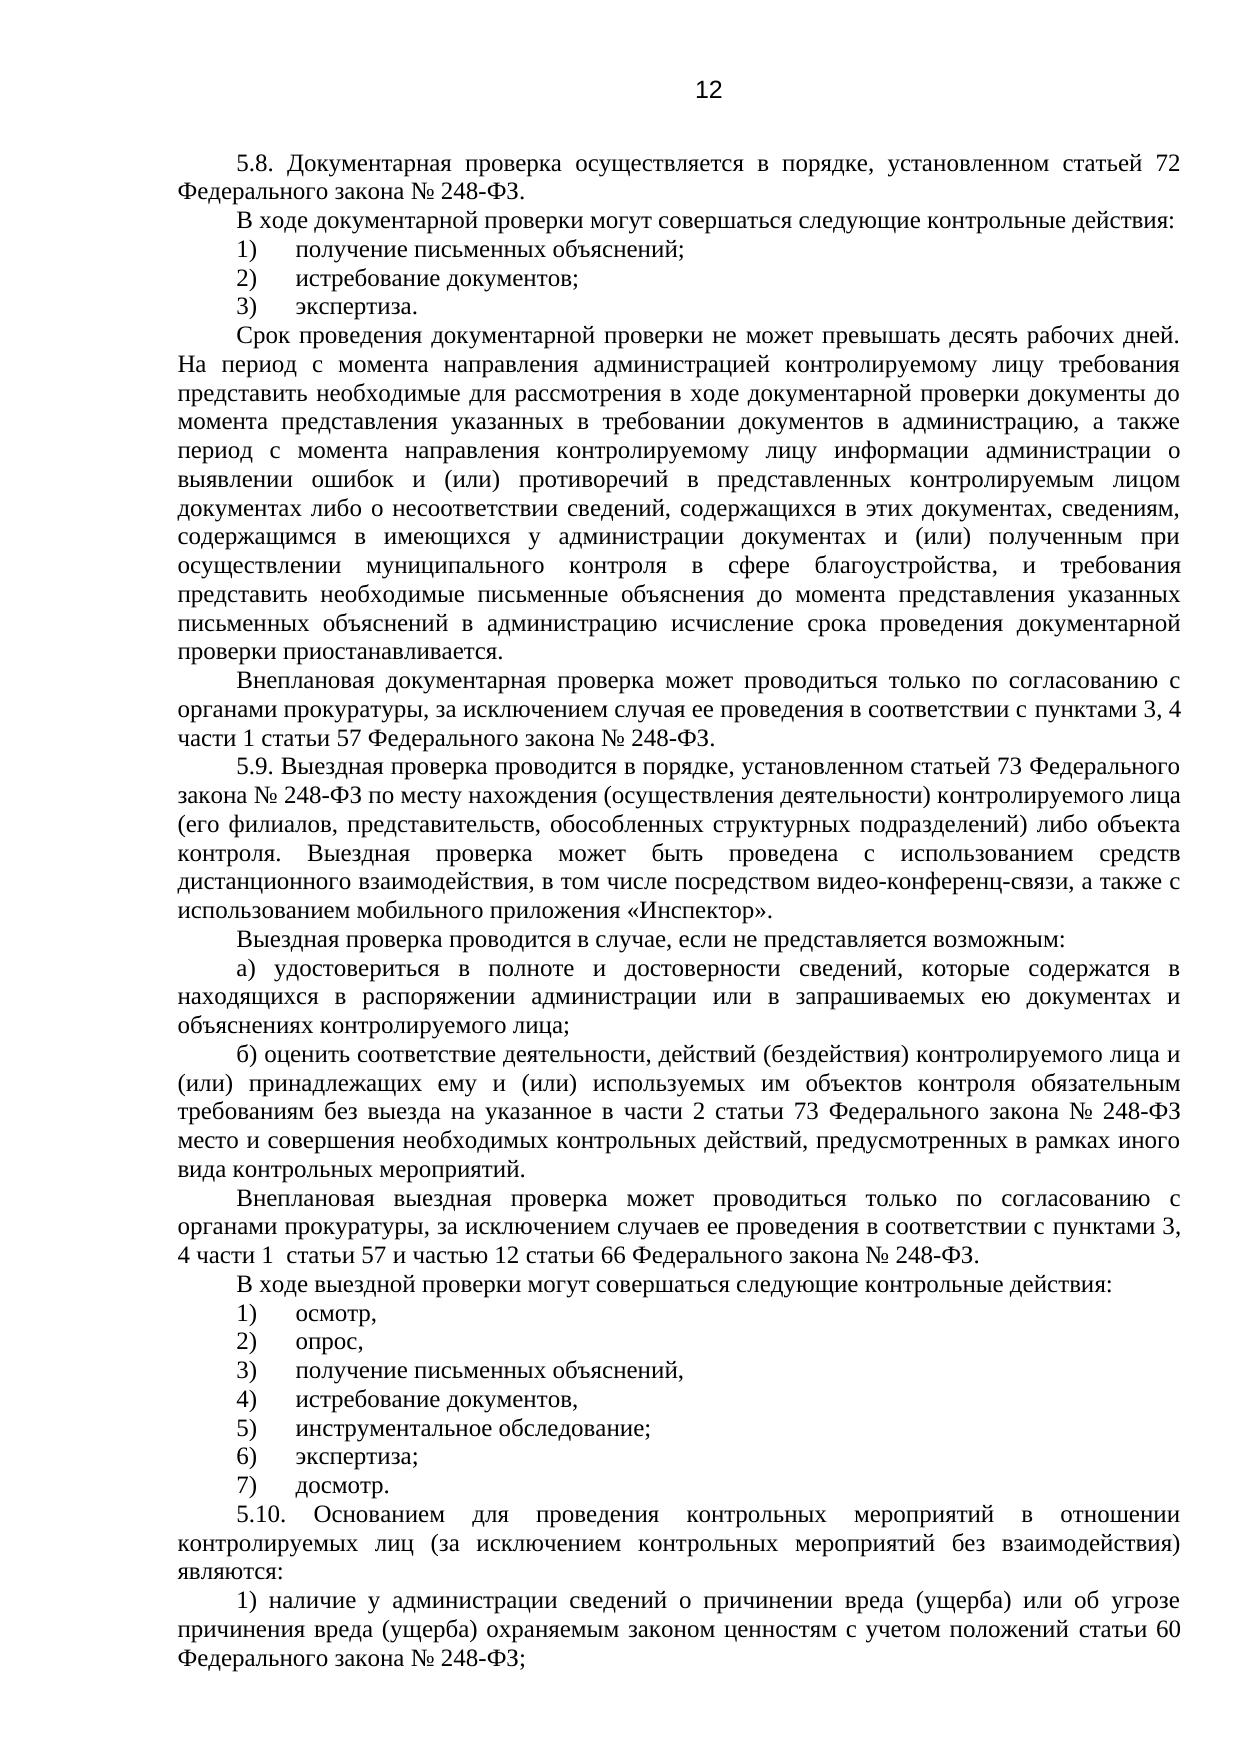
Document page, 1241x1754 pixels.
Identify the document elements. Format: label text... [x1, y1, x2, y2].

list осмотр, [177, 1298, 1181, 1326]
text 1) наличие у администрации сведений о причинении вреда (ущерба) или об угрозе причинения вреда (ущерба) охраняемым законом ценностям с учетом положений статьи 60 Федерального закона № 248-ФЗ; [177, 1585, 1181, 1671]
list досмотр. [177, 1470, 1181, 1499]
list получение письменных объяснений; [177, 234, 1181, 263]
list истребование документов; [177, 263, 1181, 291]
text а) удостовериться в полноте и достоверности сведений, которые содержатся в находящихся в распоряжении администрации или в запрашиваемых ею документах и объяснениях контролируемого лица; [177, 953, 1181, 1039]
text б) оценить соответствие деятельности, действий (бездействия) контролируемого лица и (или) принадлежащих ему и (или) используемых им объектов контроля обязательным требованиям без выезда на указанное в части 2 статьи 73 Федерального закона № 248-ФЗ место и совершения необходимых контрольных действий, предусмотренных в рамках иного вида контрольных мероприятий. [177, 1039, 1181, 1183]
list экспертиза. [177, 291, 1181, 320]
list опрос, [177, 1326, 1181, 1355]
text 5.8. Документарная проверка осуществляется в порядке, установленном статьей 72 Федерального закона № 248-ФЗ. [177, 148, 1181, 205]
list получение письменных объяснений, [177, 1355, 1181, 1384]
list инструментальное обследование; [177, 1413, 1181, 1441]
list истребование документов, [177, 1384, 1181, 1413]
list Срок проведения документарной проверки не может превышать десять рабочих дней. На период с момента направления администрацией контролируемому лицу требования представить необходимые для рассмотрения в ходе документарной проверки документы до момента представления указанных в требовании документов в администрацию, а также период с момента направления контролируемому лицу информации администрации о выявлении ошибок и (или) противоречий в представленных контролируемым лицом документах либо о несоответствии сведений, содержащихся в этих документах, сведениям, содержащимся в имеющихся у администрации документах и (или) полученным при осуществлении муниципального контроля в сфере благоустройства, и требования представить необходимые письменные объяснения до момента представления указанных письменных объяснений в администрацию исчисление срока проведения документарной проверки приостанавливается. [177, 320, 1181, 665]
text В ходе документарной проверки могут совершаться следующие контрольные действия: [177, 205, 1181, 234]
text Внеплановая выездная проверка может проводиться только по согласованию с органами прокуратуры, за исключением случаев ее проведения в соответствии с пунктами 3, 4 части 1 статьи 57 и частью 12 статьи 66 Федерального закона № 248-ФЗ. [177, 1183, 1181, 1269]
text В ходе выездной проверки могут совершаться следующие контрольные действия: [177, 1269, 1181, 1298]
text Выездная проверка проводится в случае, если не представляется возможным: [177, 924, 1181, 953]
list экспертиза; [177, 1441, 1181, 1470]
text Внеплановая документарная проверка может проводиться только по согласованию с органами прокуратуры, за исключением случая ее проведения в соответствии с пунктами 3, 4 части 1 статьи 57 Федерального закона № 248-ФЗ. [177, 665, 1181, 751]
text 5.10. Основанием для проведения контрольных мероприятий в отношении контролируемых лиц (за исключением контрольных мероприятий без взаимодействия) являются: [177, 1499, 1181, 1585]
text 5.9. Выездная проверка проводится в порядке, установленном статьей 73 Федерального закона № 248-ФЗ по месту нахождения (осуществления деятельности) контролируемого лица (его филиалов, представительств, обособленных структурных подразделений) либо объекта контроля. Выездная проверка может быть проведена с использованием средств дистанционного взаимодействия, в том числе посредством видео-конференц-связи, а также с использованием мобильного приложения «Инспектор». [177, 751, 1181, 924]
